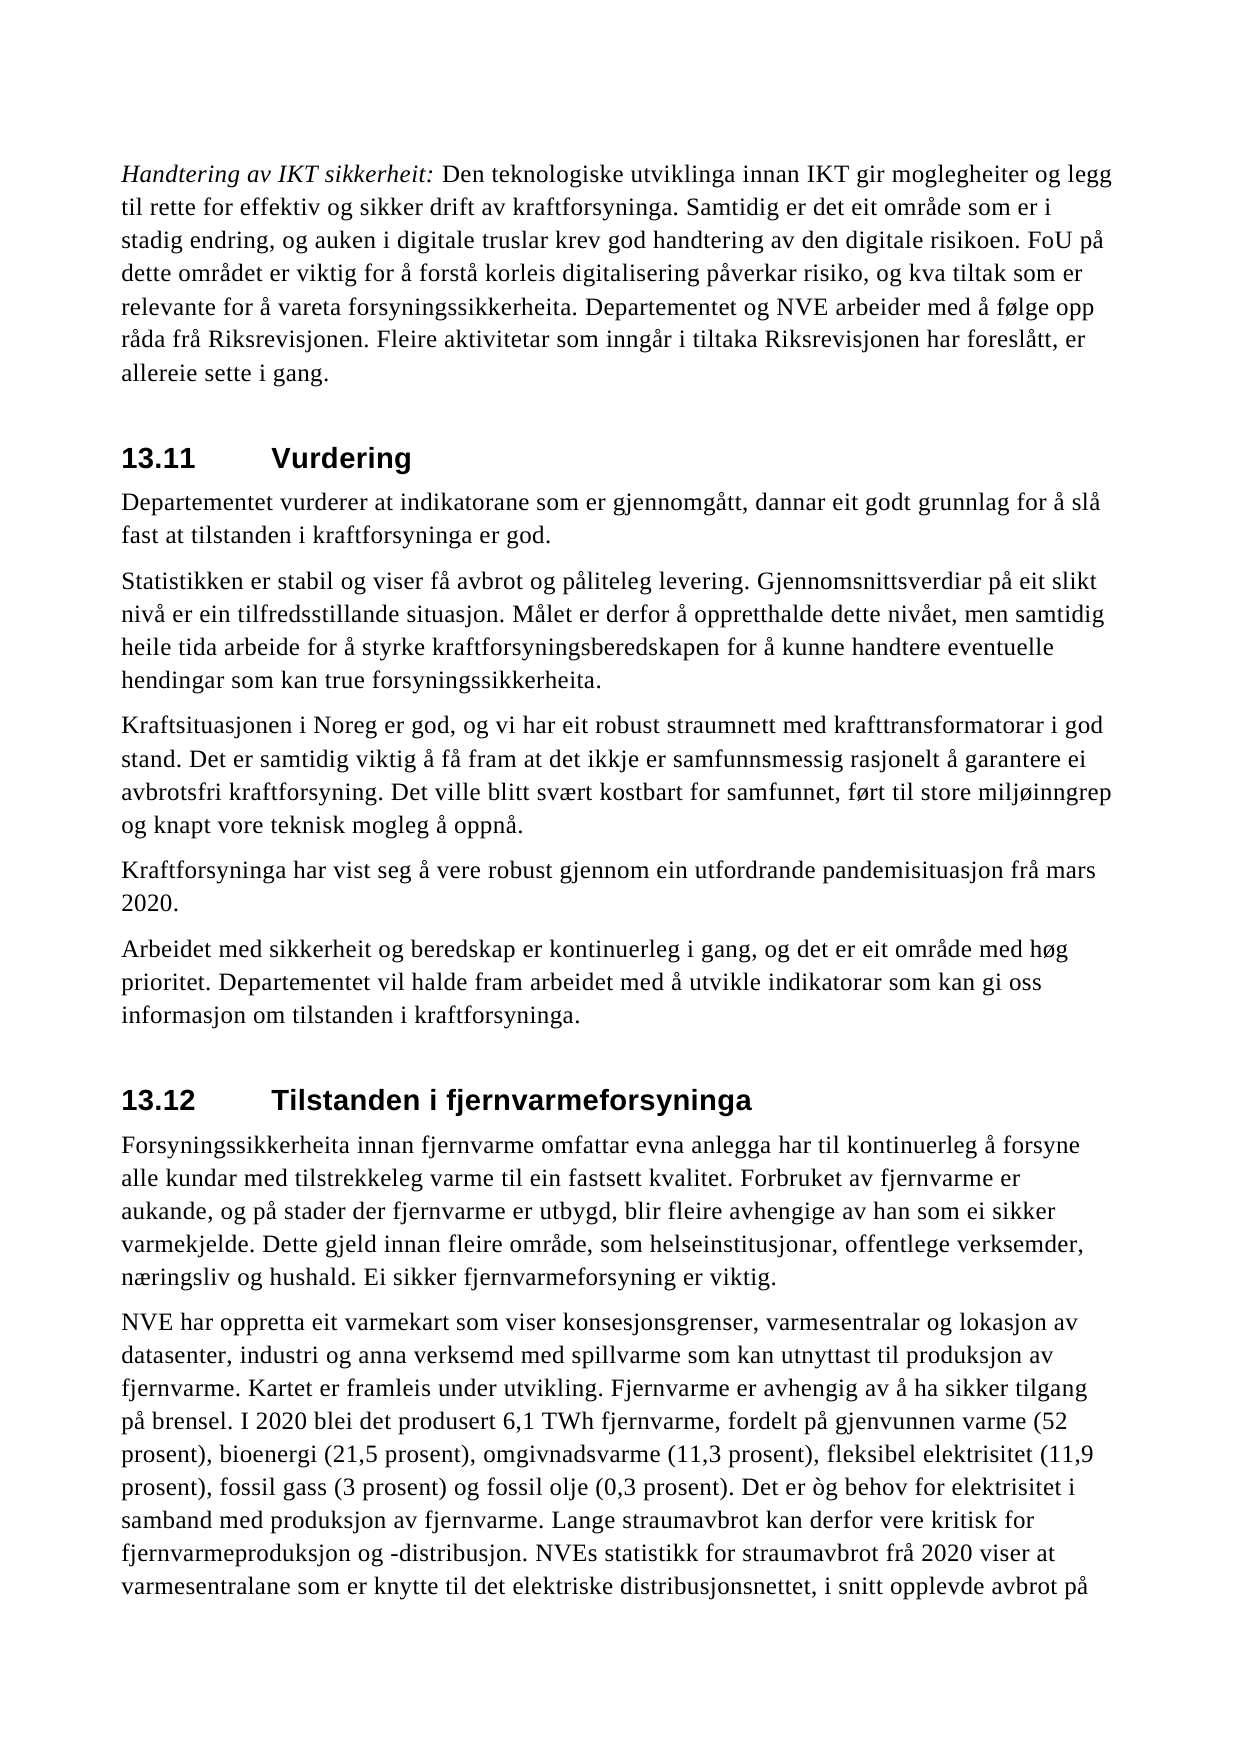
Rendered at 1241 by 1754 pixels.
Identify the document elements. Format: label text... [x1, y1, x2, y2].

text Kraftsituasjonen i Noreg er god, og vi har eit robust straumnett med krafttransformatorar i god stand. Det er samtidig viktig å få fram at det ikkje er samfunnsmessig rasjonelt å garantere ei avbrotsfri kraftforsyning. Det ville blitt svært kostbart for samfunnet, ført til store miljøinngrep og knapt vore teknisk mogleg å oppnå. [121, 711, 1119, 838]
text Departementet vurderer at indikatorane som er gjennomgått, dannar eit godt grunnlag for å slå fast at tilstanden i kraftforsyninga er god. [121, 487, 1119, 549]
text Kraftforsyninga har vist seg å vere robust gjennom ein utfordrande pandemisituasjon frå mars 2020. [121, 855, 1119, 917]
text Statistikken er stabil og viser få avbrot og påliteleg levering. Gjennomsnittsverdiar på eit slikt nivå er ein tilfredsstillande situasjon. Målet er derfor å oppretthalde dette nivået, men samtidig heile tida arbeide for å styrke kraftforsyningsberedskapen for å kunne handtere eventuelle hendingar som kan true forsyningssikkerheita. [121, 566, 1119, 694]
text Handtering av IKT sikkerheit: Den teknologiske utviklinga innan IKT gir moglegheiter og legg til rette for effektiv og sikker drift av kraftforsyninga. Samtidig er det eit område som er i stadig endring, og auken i digitale truslar krev god handtering av den digitale risikoen. FoU på dette området er viktig for å forstå korleis digitalisering påverkar risiko, og kva tiltak som er relevante for å vareta forsyningssikkerheita. Departementet og NVE arbeider med å følge opp råda frå Riksrevisjonen. Fleire aktivitetar som inngår i tiltaka Riksrevisjonen har foreslått, er allereie sette i gang. [121, 159, 1119, 386]
text Arbeidet med sikkerheit og beredskap er kontinuerleg i gang, og det er eit område med høg prioritet. Departementet vil halde fram arbeidet med å utvikle indikatorar som kan gi oss informasjon om tilstanden i kraftforsyninga. [121, 934, 1119, 1028]
text Forsyningssikkerheita innan fjernvarme omfattar evna anlegga har til kontinuerleg å forsyne alle kundar med tilstrekkeleg varme til ein fastsett kvalitet. Forbruket av fjernvarme er aukande, og på stader der fjernvarme er utbygd, blir fleire avhengige av han som ei sikker varmekjelde. Dette gjeld innan fleire område, som helseinstitusjonar, offentlege verksemder, næringsliv og hushald. Ei sikker fjernvarmeforsyning er viktig. [121, 1130, 1119, 1291]
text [121, 1307, 1119, 1600]
subtitle Tilstanden i fjernvarmeforsyninga [121, 1083, 1119, 1116]
subtitle Vurdering [121, 441, 1119, 474]
